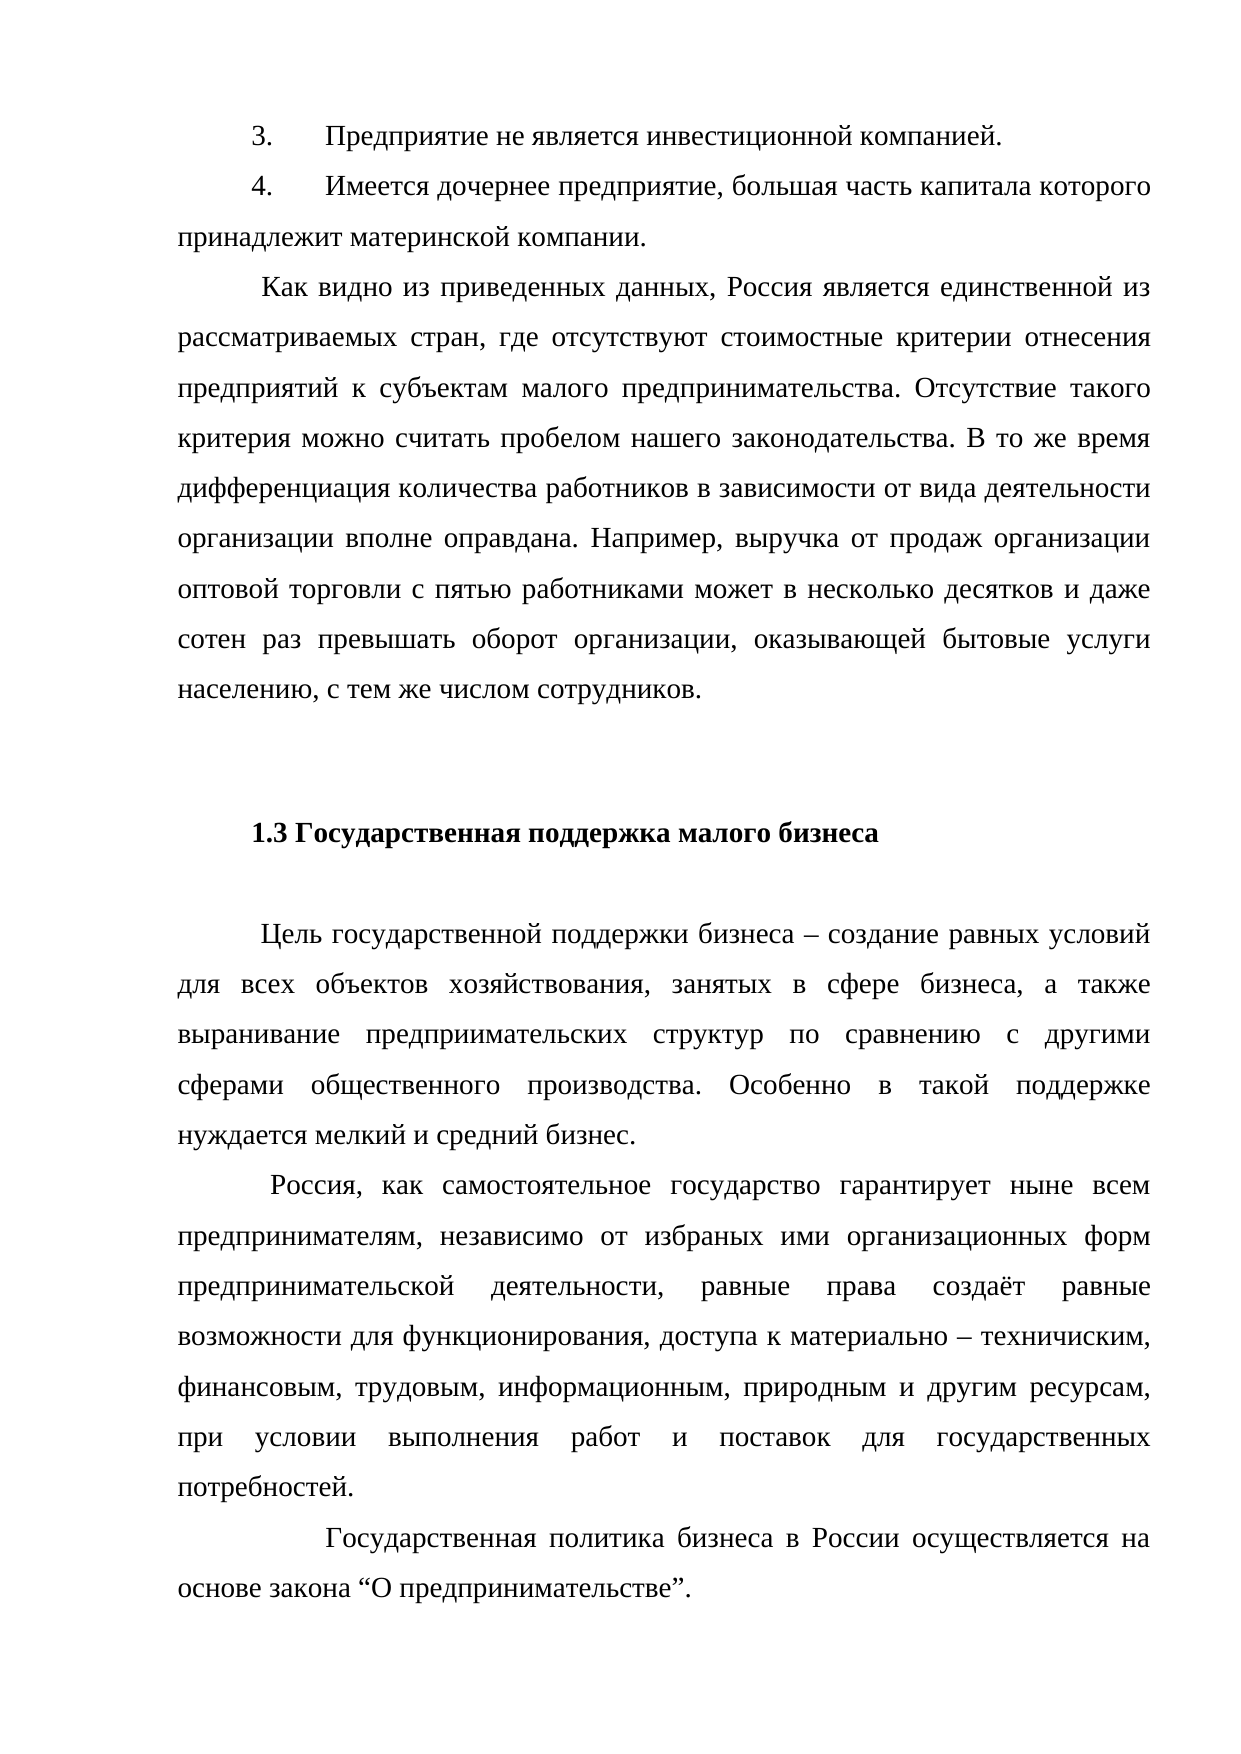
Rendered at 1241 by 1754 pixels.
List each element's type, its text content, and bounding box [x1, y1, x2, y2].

text 1.3 Государственная поддержка малого бизнеса [177, 815, 1152, 849]
text Государственная политика бизнеса в России осуществляется на основе закона “О предпринимательстве”. [177, 1520, 1152, 1603]
list Предприятие не является инвестиционной компанией. [177, 118, 1152, 152]
text Россия, как самостоятельное государство гарантирует ныне всем предпринимателям, независимо от избраных ими организационных форм предпринимательской деятельности, равные права создаёт равные возможности для функционирования, доступа к материально – техничиским, финансовым, трудовым, информационным, природным и другим ресурсам, при условии выполнения работ и поставок для государственных потребностей. [177, 1167, 1152, 1503]
text Как видно из приведенных данных, Россия является единственной из рассматриваемых стран, где отсутствуют стоимостные критерии отнесения предприятий к субъектам малого предпринимательства. Отсутствие такого критерия можно считать пробелом нашего законодательства. В то же время дифференциация количества работников в зависимости от вида деятельности организации вполне оправдана. Например, выручка от продаж организации оптовой торговли с пятью работниками может в несколько десятков и даже сотен раз превышать оборот организации, оказывающей бытовые услуги населению, с тем же числом сотрудников. [177, 269, 1152, 705]
list Имеется дочернее предприятие, большая часть капитала которого принадлежит материнской компании. [177, 168, 1152, 252]
text Цель государственной поддержки бизнеса – создание равных условий для всех объектов хозяйствования, занятых в сфере бизнеса, а также выранивание предприимательских структур по сравнению с другими сферами общественного производства. Особенно в такой поддержке нуждается мелкий и средний бизнес. [177, 916, 1152, 1151]
